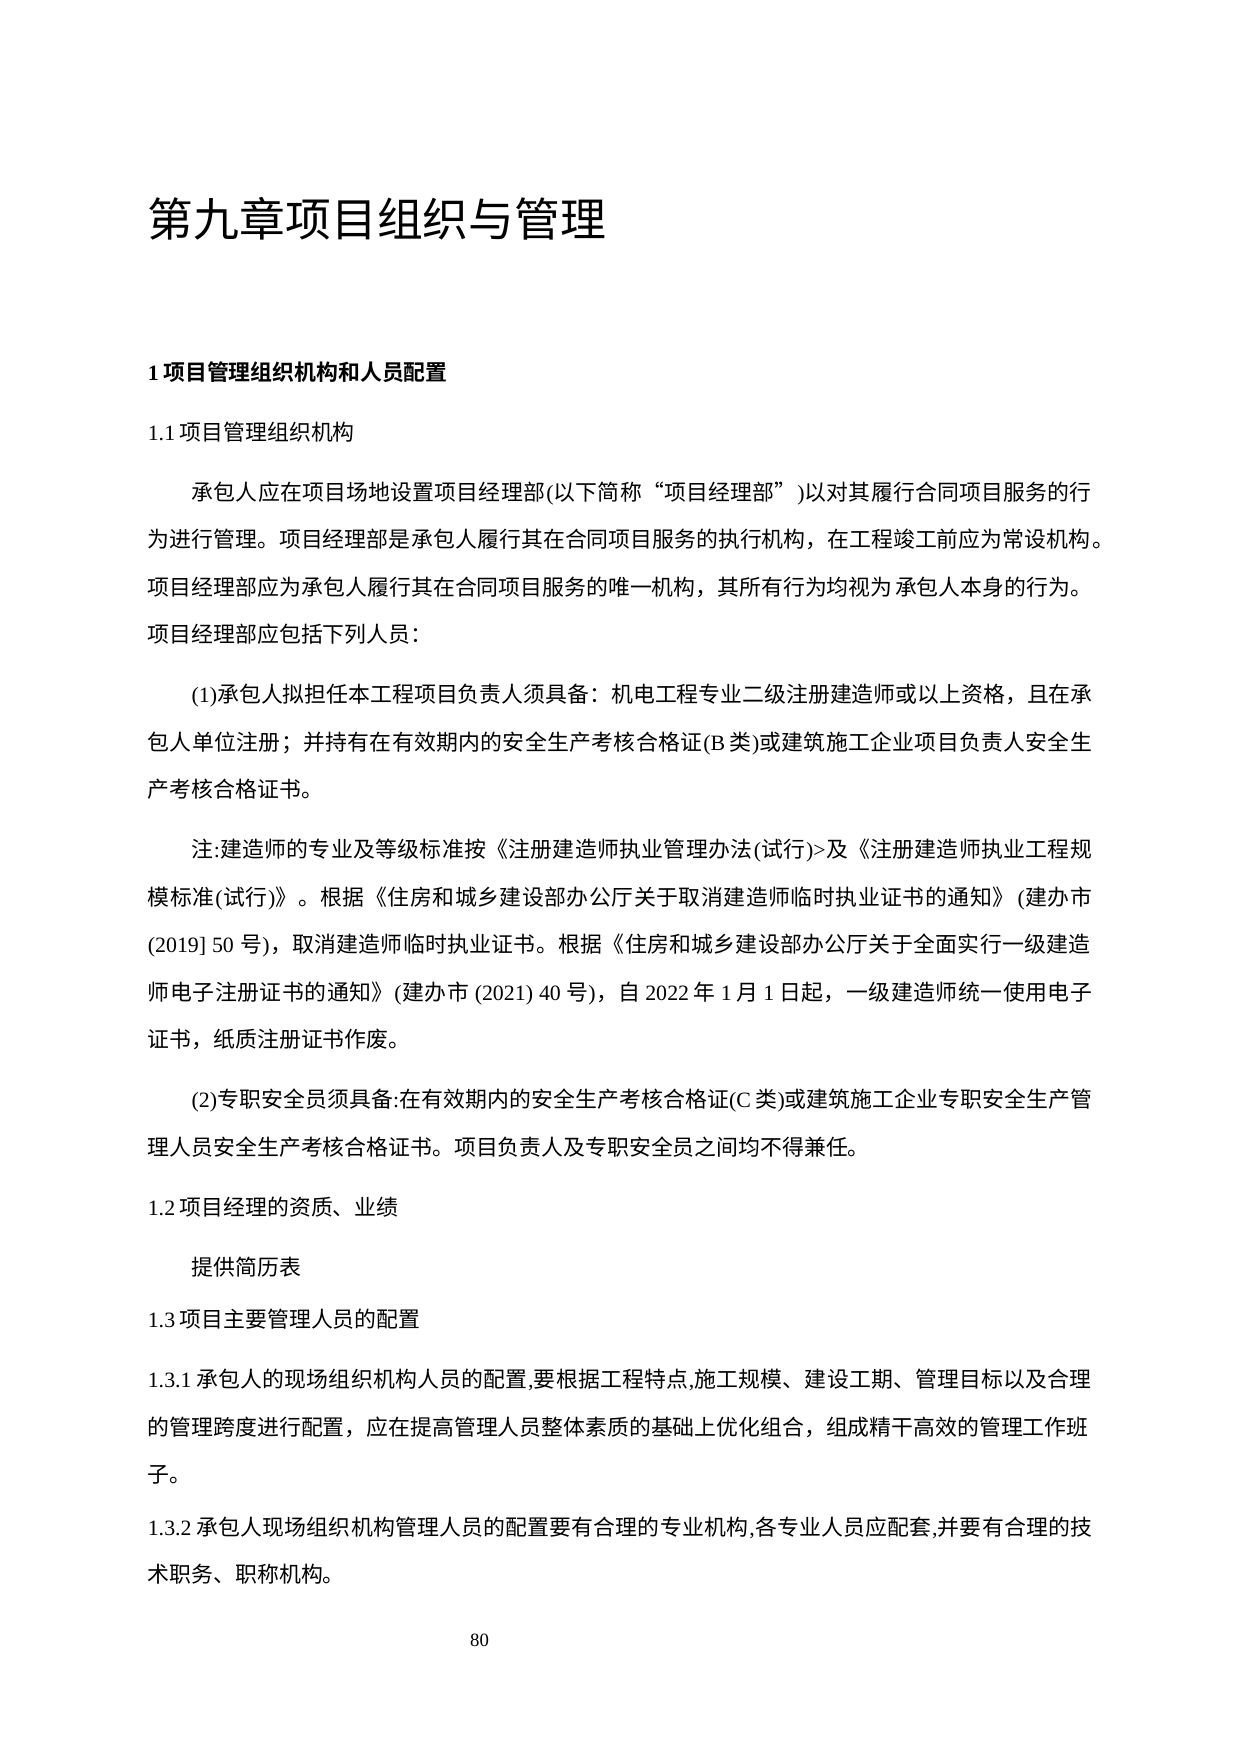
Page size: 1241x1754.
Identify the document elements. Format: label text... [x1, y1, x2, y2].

text 注:建造师的专业及等级标准按《注册建造师执业管理办法(试行)>及《注册建造师执业工程规模标准(试行)》。根据《住房和城乡建设部办公厅关于取消建造师临时执业证书的通知》(建办市 (2019] 50 号)，取消建造师临时执业证书。根据《住房和城乡建设部办公厅关于全面实行一级建造师电子注册证书的通知》(建办市 (2021) 40号)，自2022年1月1日起，一级建造师统一使用电子证书，纸质注册证书作废。 [148, 832, 1092, 1054]
text 1.3.1承包人的现场组织机构人员的配置,要根据工程特点,施工规模、建设工期、管理目标以及合理的管理跨度进行配置，应在提高管理人员整体素质的基础上优化组合，组成精干高效的管理工作班子。 [148, 1362, 1092, 1489]
text 1.2项目经理的资质、业绩 [148, 1190, 1092, 1221]
text 提供简历表 [148, 1250, 1092, 1281]
text 1.3项目主要管理人员的配置 [148, 1302, 1092, 1334]
text 1.1项目管理组织机构 [148, 415, 1092, 446]
text 承包人应在项目场地设置项目经理部(以下简称“项目经理部”)以对其履行合同项目服务的行为进行管理。项目经理部是承包人履行其在合同项目服务的执行机构，在工程竣工前应为常设机构。项目经理部应为承包人履行其在合同项目服务的唯一机构，其所有行为均视为承包人本身的行为。项目经理部应包括下列人员： [148, 475, 1092, 649]
text 1.3.2承包人现场组织机构管理人员的配置要有合理的专业机构,各专业人员应配套,并要有合理的技术职务、职称机构。 [148, 1510, 1092, 1589]
text (1)承包人拟担任本工程项目负责人须具备：机电工程专业二级注册建造师或以上资格，且在承包人单位注册；并持有在有效期内的安全生产考核合格证(B类)或建筑施工企业项目负责人安全生产考核合格证书。 [148, 677, 1092, 804]
text (2)专职安全员须具备:在有效期内的安全生产考核合格证(C类)或建筑施工企业专职安全生产管理人员安全生产考核合格证书。项目负责人及专职安全员之间均不得兼任。 [148, 1082, 1092, 1161]
subtitle 第九章项目组织与管理 [148, 183, 1092, 249]
text 1项目管理组织机构和人员配置 [148, 355, 1092, 386]
